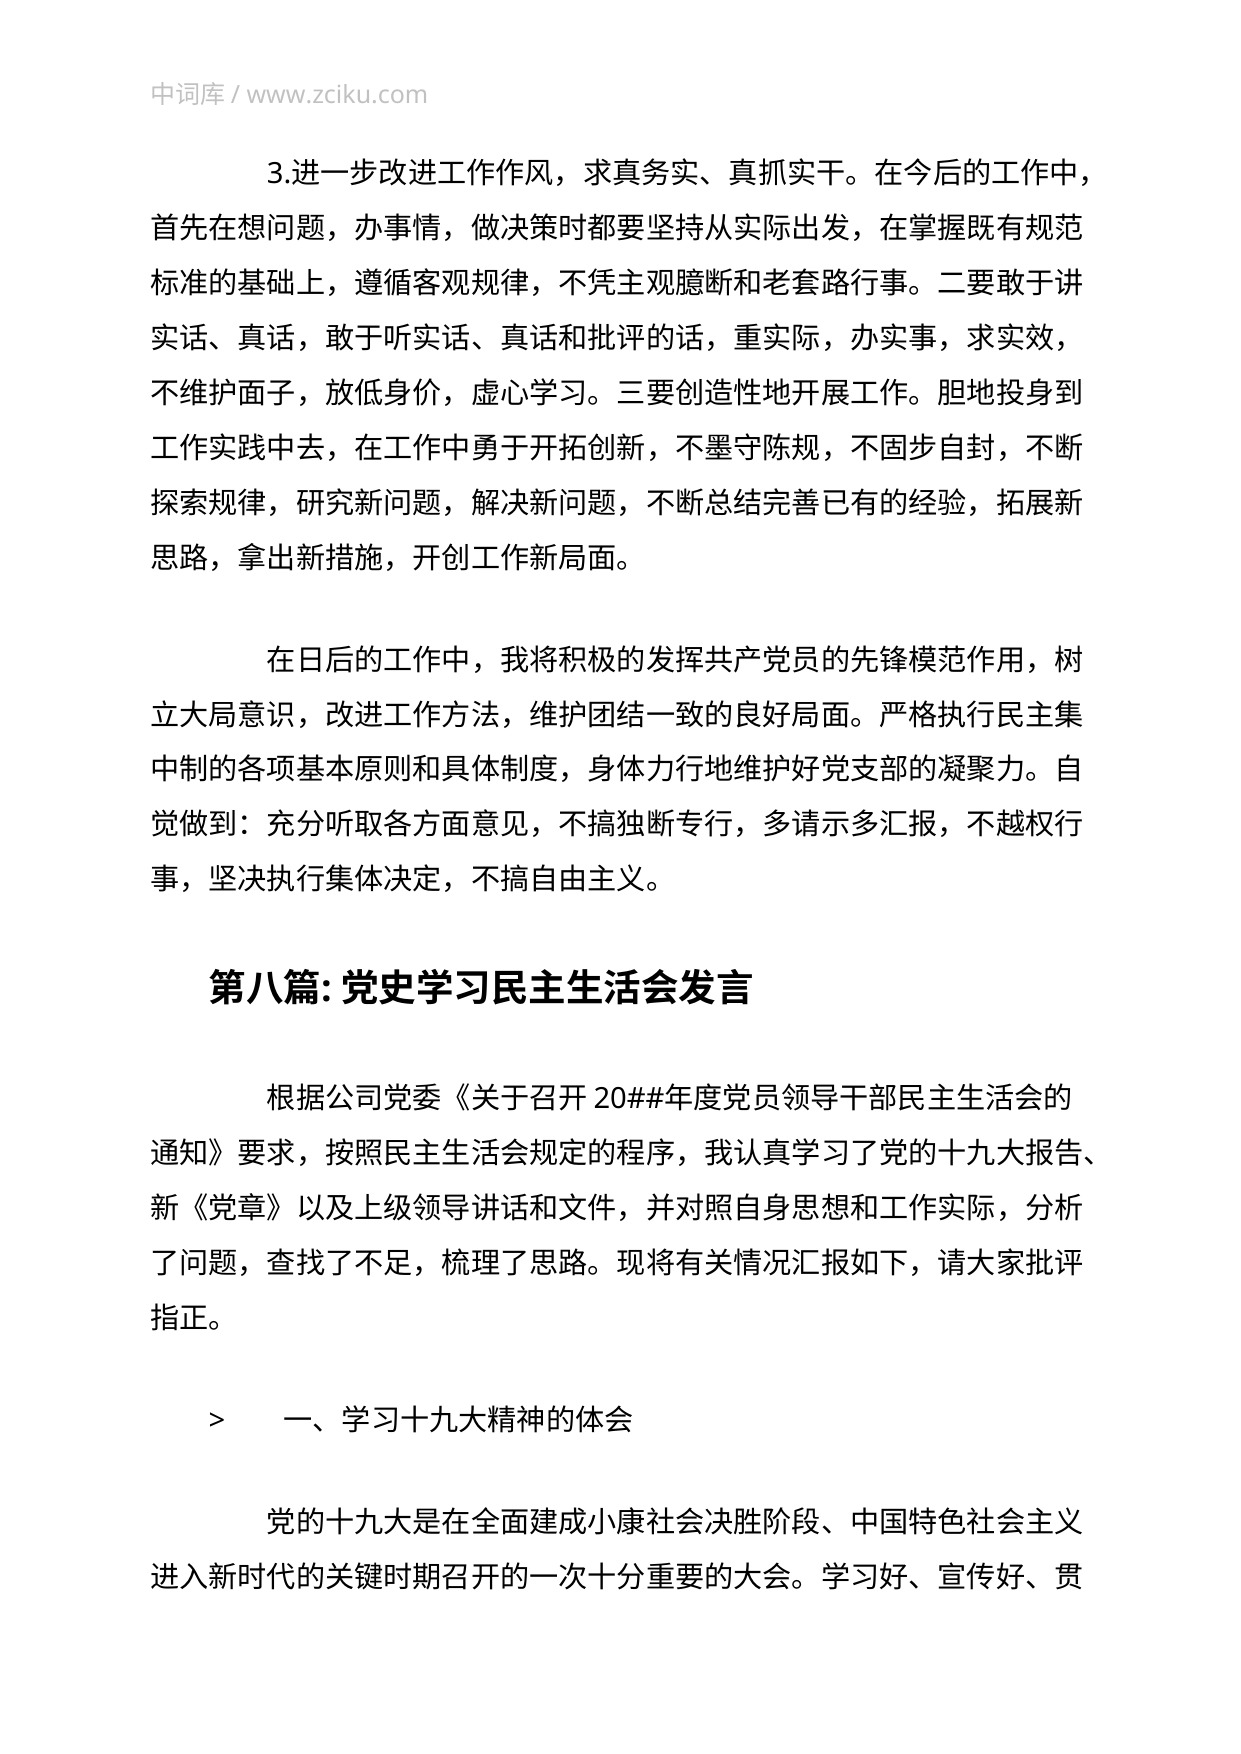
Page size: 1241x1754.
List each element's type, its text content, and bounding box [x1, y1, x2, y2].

text 第八篇: 党史学习民主生活会发言 [150, 957, 1090, 1012]
text > 一、学习十九大精神的体会 [150, 1397, 1090, 1439]
text 3.进一步改进工作作风，求真务实、真抓实干。在今后的工作中，首先在想问题，办事情，做决策时都要坚持从实际出发，在掌握既有规范标准的基础上，遵循客观规律，不凭主观臆断和老套路行事。二要敢于讲实话、真话，敢于听实话、真话和批评的话，重实际，办实事，求实效，不维护面子，放低身价，虚心学习。三要创造性地开展工作。胆地投身到工作实践中去，在工作中勇于开拓创新，不墨守陈规，不固步自封，不断探索规律，研究新问题，解决新问题，不断总结完善已有的经验，拓展新思路，拿出新措施，开创工作新局面。 [150, 150, 1090, 577]
text 根据公司党委《关于召开20##年度党员领导干部民主生活会的通知》要求，按照民主生活会规定的程序，我认真学习了党的十九大报告、新《党章》以及上级领导讲话和文件，并对照自身思想和工作实际，分析了问题，查找了不足，梳理了思路。现将有关情况汇报如下，请大家批评指正。 [150, 1075, 1090, 1337]
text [150, 1498, 1090, 1596]
text 在日后的工作中，我将积极的发挥共产党员的先锋模范作用，树立大局意识，改进工作方法，维护团结一致的良好局面。严格执行民主集中制的各项基本原则和具体制度，身体力行地维护好党支部的凝聚力。自觉做到：充分听取各方面意见，不搞独断专行，多请示多汇报，不越权行事，坚决执行集体决定，不搞自由主义。 [150, 636, 1090, 898]
